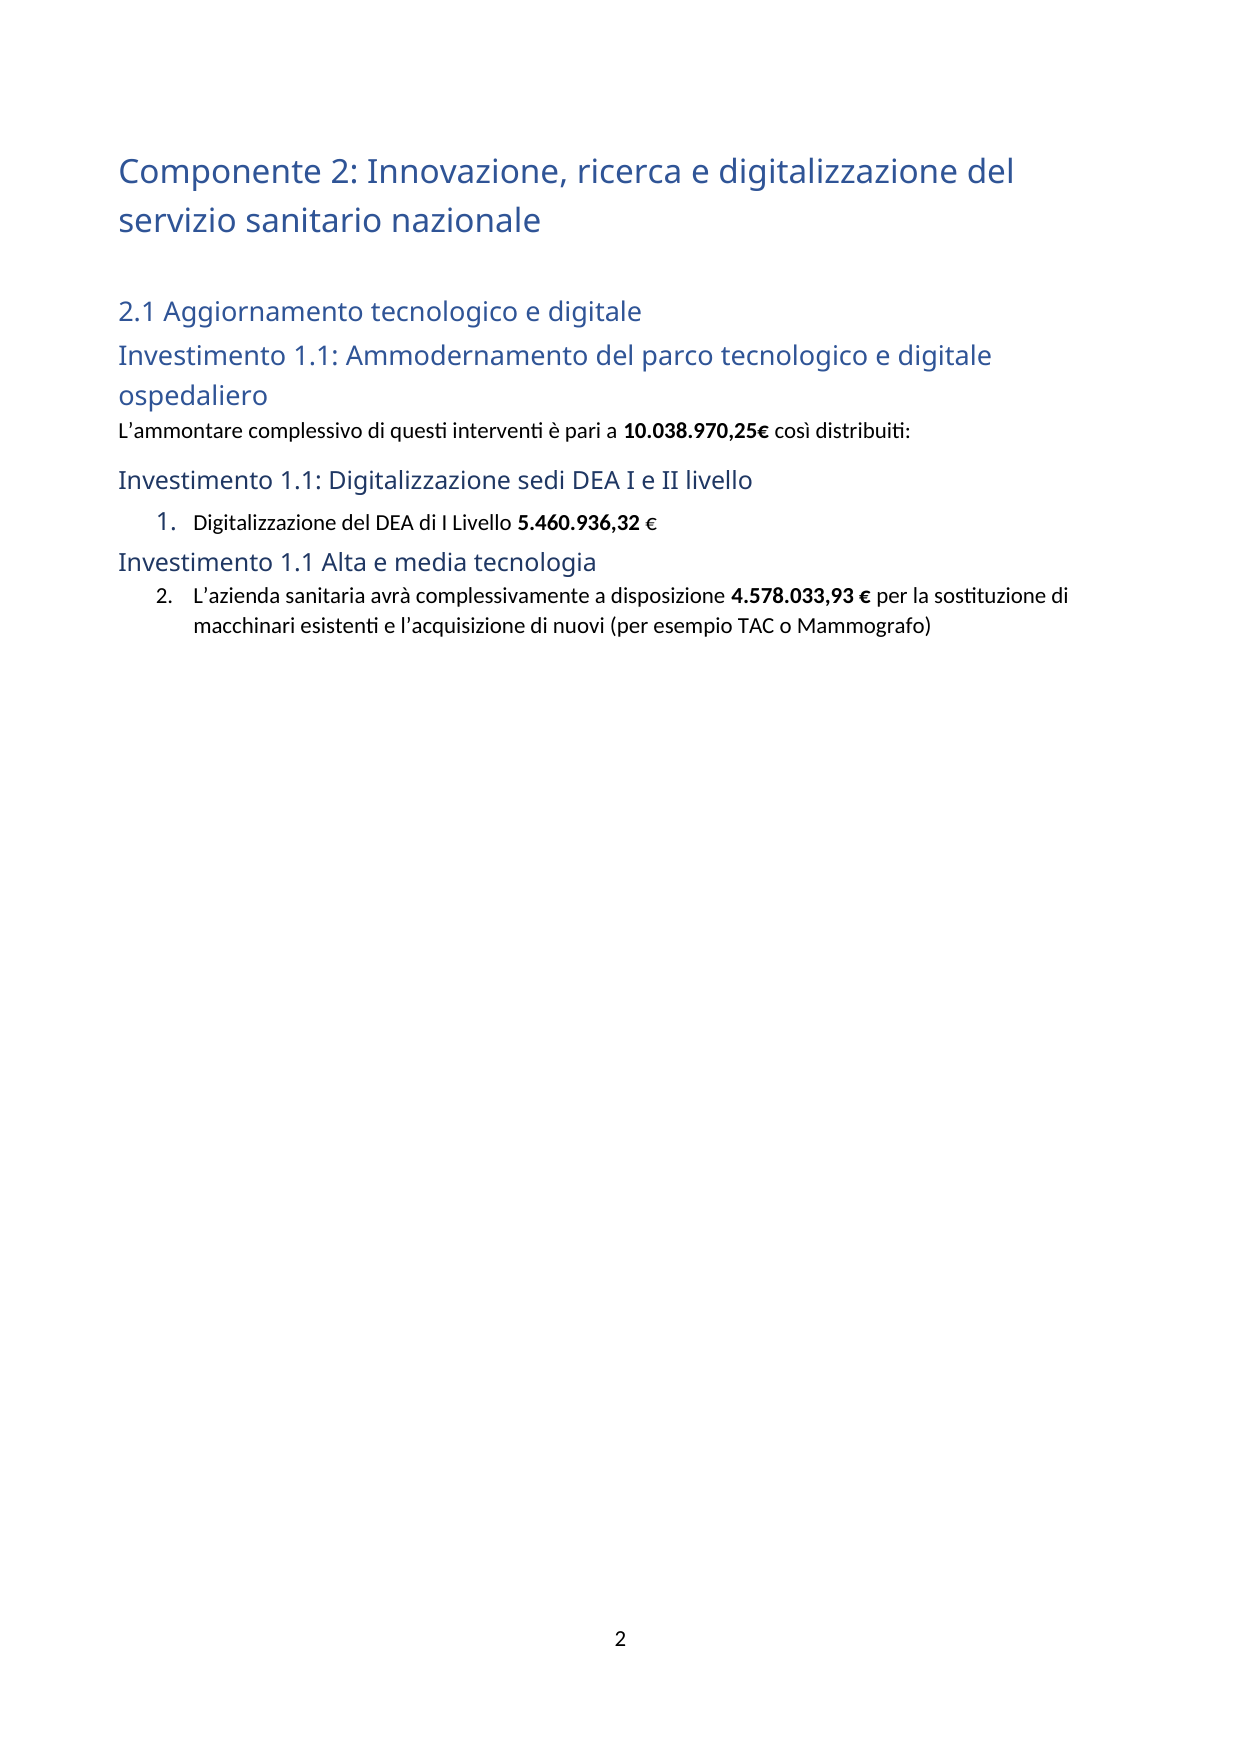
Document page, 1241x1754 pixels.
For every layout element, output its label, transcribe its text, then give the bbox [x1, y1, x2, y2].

text L’ammontare complessivo di questi interventi è pari a 10.038.970,25€ così distribuiti: [118, 416, 1122, 444]
subtitle Componente 2: Innovazione, ricerca e digitalizzazione del servizio sanitario nazionale [118, 148, 1122, 242]
subtitle Investimento 1.1: Ammodernamento del parco tecnologico e digitale ospedaliero [118, 336, 1122, 413]
subtitle Investimento 1.1 Alta e media tecnologia [118, 545, 1122, 579]
list L’azienda sanitaria avrà complessivamente a disposizione 4.578.033,93 € per la sostituzione di macchinari esistenti e l’acquisizione di nuovi (per esempio TAC o Mammografo) [156, 581, 1122, 640]
subtitle Investimento 1.1: Digitalizzazione sedi DEA I e II livello [118, 463, 1122, 497]
subtitle Digitalizzazione del DEA di I Livello 5.460.936,32 € [156, 504, 1122, 538]
subtitle 2.1 Aggiornamento tecnologico e digitale [118, 292, 1122, 329]
